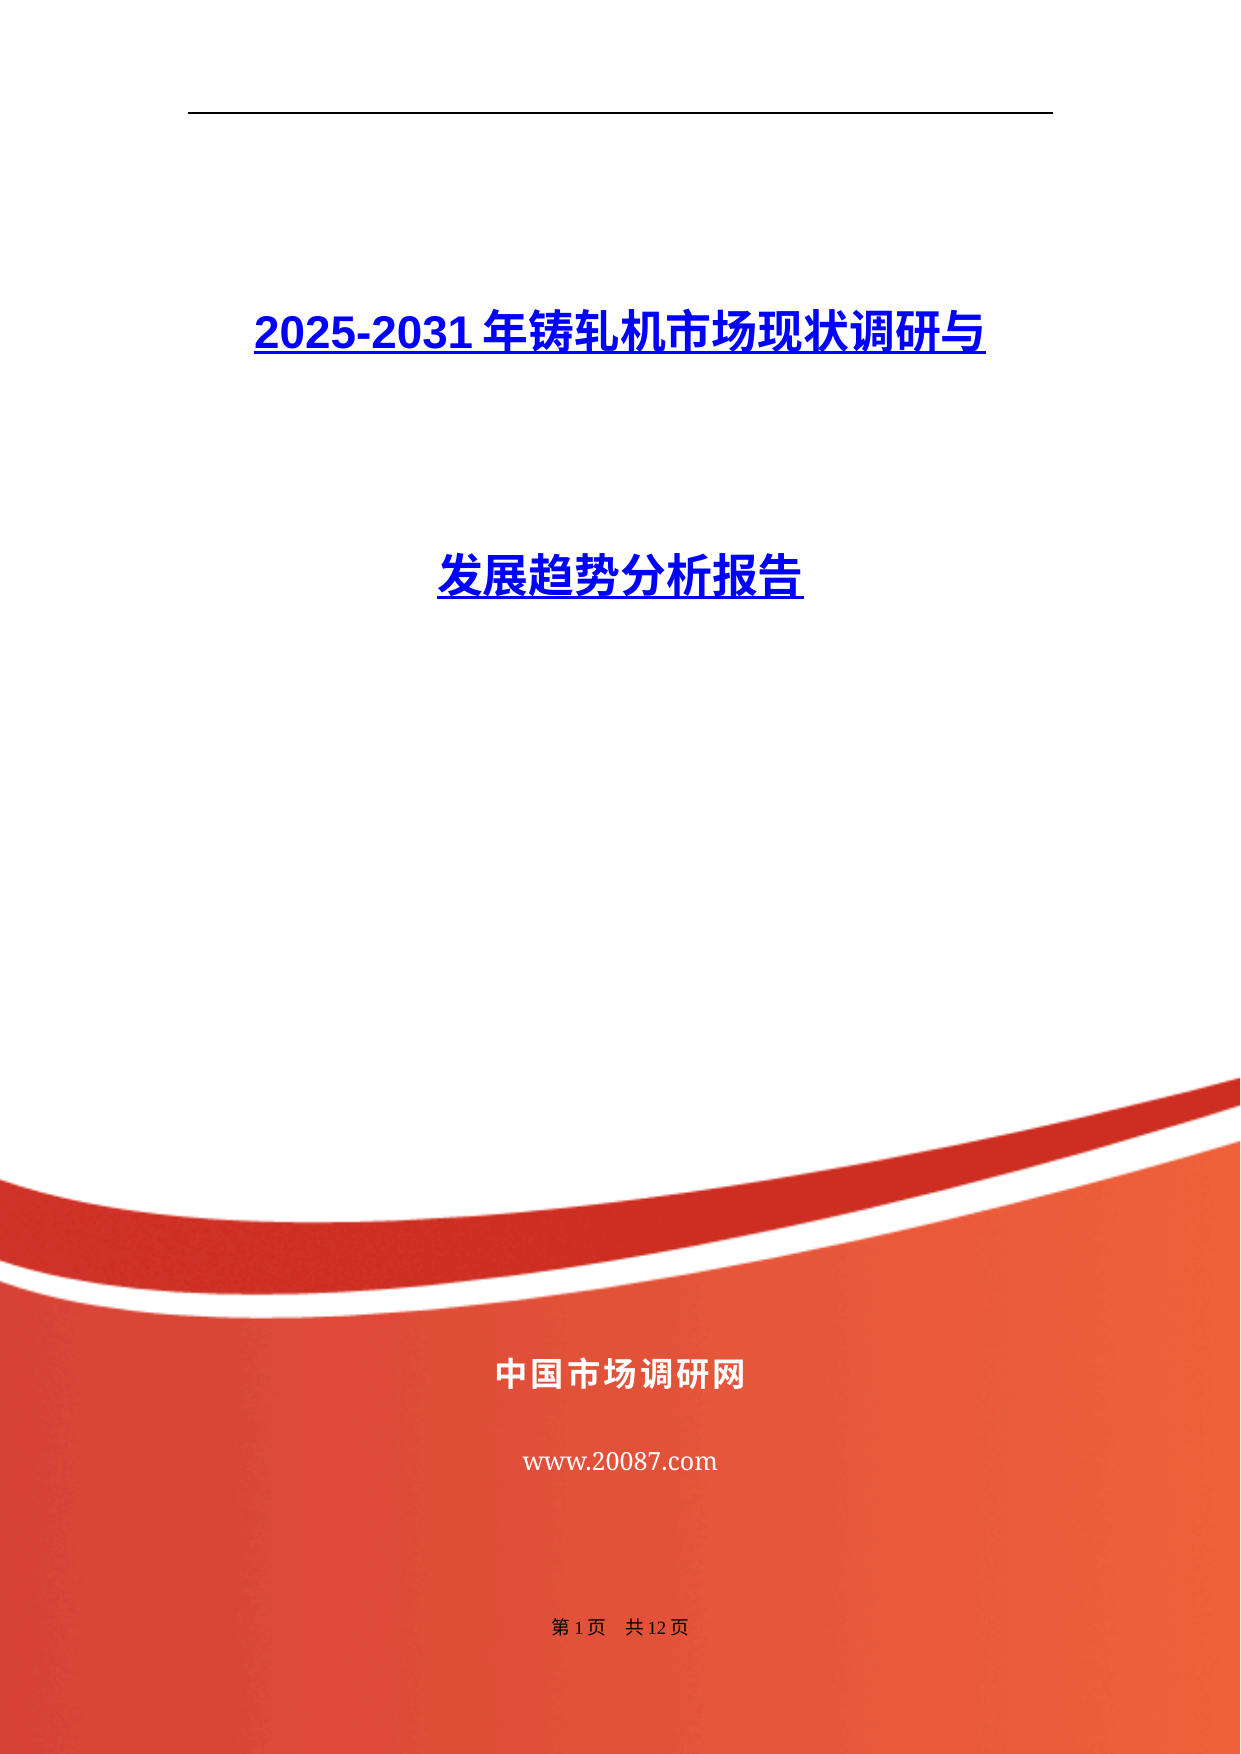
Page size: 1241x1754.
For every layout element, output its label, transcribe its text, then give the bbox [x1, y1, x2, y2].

table_header 2025-2031年铸轧机市场现状调研与发展趋势分析报告 [188, 207, 1053, 773]
picture [0, 1006, 1241, 1754]
text www.20087.com [187, 1428, 1053, 1493]
subtitle 中国市场调研网 [187, 1339, 1053, 1404]
